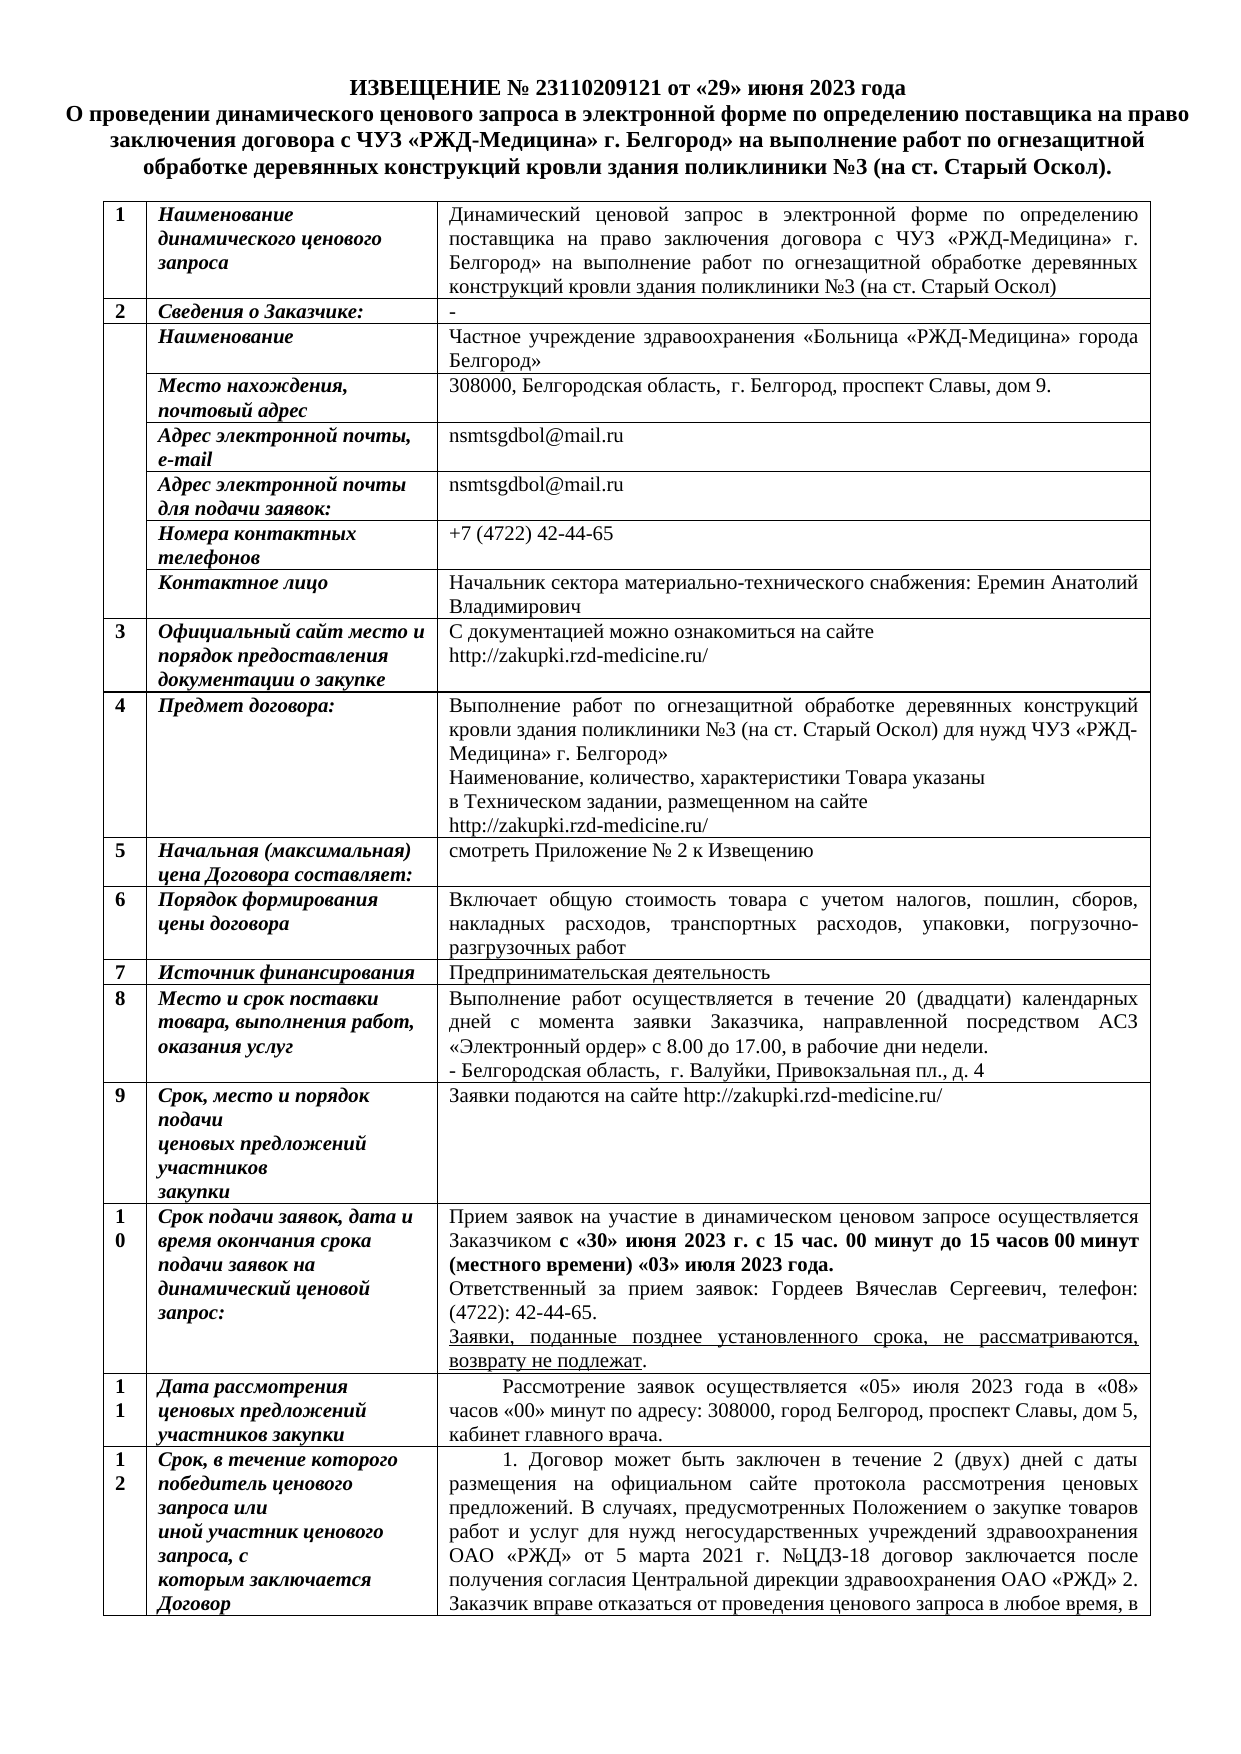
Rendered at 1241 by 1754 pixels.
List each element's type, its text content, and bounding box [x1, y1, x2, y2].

table_cell 4 [104, 693, 146, 837]
table_cell 9 [104, 1083, 146, 1203]
text ИЗВЕЩЕНИЕ № 23110209121 от «29» июня 2023 года [59, 74, 1196, 100]
table_cell [104, 324, 146, 618]
table_cell Адрес электронной почты для подачи заявок: [147, 472, 437, 520]
table_cell 308000, Белгородская область, г. Белгород, проспект Славы, дом 9. [438, 374, 1150, 422]
table_cell Частное учреждение здравоохранения «Больница «РЖД-Медицина» города Белгород» [438, 324, 1150, 372]
table_cell Рассмотрение заявок осуществляется «05» июля 2023 года в «08» часов «00» минут по адресу: 308000, город Белгород, проспект Славы, дом 5, кабинет главного врача. [438, 1374, 1150, 1446]
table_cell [438, 1447, 1150, 1615]
table_cell 3 [104, 619, 146, 691]
table_cell Официальный сайт место и порядок предоставления документации о закупке [147, 619, 437, 691]
table_header Динамический ценовой запрос в электронной форме по определению поставщика на право заключения договора с ЧУЗ «РЖД-Медицина» г. Белгород» на выполнение работ по огнезащитной обработке деревянных конструкций кровли здания поликлиники №3 (на ст. Старый Оскол) [438, 202, 1150, 298]
table_cell Предпринимательская деятельность [438, 960, 1150, 984]
table_cell +7 (4722) 42-44-65 [438, 521, 1150, 569]
table_cell Источник финансирования [147, 960, 437, 984]
table_cell 5 [104, 838, 146, 886]
table_cell 10 [104, 1204, 146, 1372]
table_cell 8 [104, 985, 146, 1082]
table_cell Наименование [147, 324, 437, 372]
table_cell 6 [104, 887, 146, 959]
table_cell 7 [104, 960, 146, 984]
table_cell nsmtsgdbol@mail.ru [438, 472, 1150, 520]
table_cell Включает общую стоимость товара с учетом налогов, пошлин, сборов, накладных расходов, транспортных расходов, упаковки, погрузочно-разгрузочных работ [438, 887, 1150, 959]
table_cell Начальник сектора материально-технического снабжения: Еремин Анатолий Владимирович [438, 570, 1150, 618]
table_cell Контактное лицо [147, 570, 437, 618]
table_cell Предмет договора: [147, 693, 437, 837]
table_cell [147, 1447, 437, 1615]
table_cell Место и срок поставки товара, выполнения работ, оказания услуг [147, 985, 437, 1082]
table_cell Сведения о Заказчике: [147, 299, 437, 323]
table_cell Начальная (максимальная) цена Договора составляет: [147, 838, 437, 886]
table_cell Срок, место и порядок подачи ценовых предложений участников закупки [147, 1083, 437, 1203]
table_cell 2 [104, 299, 146, 323]
table_cell Адрес электронной почты, e-mail [147, 423, 437, 471]
table_cell Дата рассмотрения ценовых предложений участников закупки [147, 1374, 437, 1446]
text О проведении динамического ценового запроса в электронной форме по определению поставщика на право заключения договора с ЧУЗ «РЖД-Медицина» г. Белгород» на выполнение работ по огнезащитной обработке деревянных конструкций кровли здания поликлиники №3 (на ст. Старый Оскол). [59, 100, 1196, 179]
table_cell Выполнение работ по огнезащитной обработке деревянных конструкций кровли здания поликлиники №3 (на ст. Старый Оскол) для нужд ЧУЗ «РЖД-Медицина» г. Белгород» Наименование, количество, характеристики Товара указаны в Техническом задании, размещенном на сайте http://zakupki.rzd-medicine.ru/ [438, 693, 1150, 837]
table_cell Прием заявок на участие в динамическом ценовом запросе осуществляется Заказчиком с «30» июня 2023 г. с 15 час. 00 минут до 15 часов 00 минут (местного времени) «03» июля 2023 года. Ответственный за прием заявок: Гордеев Вячеслав Сергеевич, телефон: (4722): 42-44-65. Заявки, поданные позднее установленного срока, не рассматриваются, возврату не подлежат. [438, 1204, 1150, 1372]
table_header 1 [104, 202, 146, 298]
table_header Наименование динамического ценового запроса [147, 202, 437, 298]
table_cell Заявки подаются на сайте http://zakupki.rzd-medicine.ru/ [438, 1083, 1150, 1203]
table_cell Номера контактных телефонов [147, 521, 437, 569]
table_cell Срок подачи заявок, дата и время окончания срока подачи заявок на динамический ценовой запрос: [147, 1204, 437, 1372]
table_cell 11 [104, 1374, 146, 1446]
table_cell Порядок формирования цены договора [147, 887, 437, 959]
table_cell Место нахождения, почтовый адрес [147, 374, 437, 422]
table_cell nsmtsgdbol@mail.ru [438, 423, 1150, 471]
table_cell смотреть Приложение № 2 к Извещению [438, 838, 1150, 886]
table_cell С документацией можно ознакомиться на сайте http://zakupki.rzd-medicine.ru/ [438, 619, 1150, 691]
table_cell Выполнение работ осуществляется в течение 20 (двадцати) календарных дней с момента заявки Заказчика, направленной посредством АСЗ «Электронный ордер» с 8.00 до 17.00, в рабочие дни недели. - Белгородская область, г. Валуйки, Привокзальная пл., д. 4 [438, 985, 1150, 1082]
table_cell 12 [104, 1447, 146, 1615]
table_cell - [438, 299, 1150, 323]
